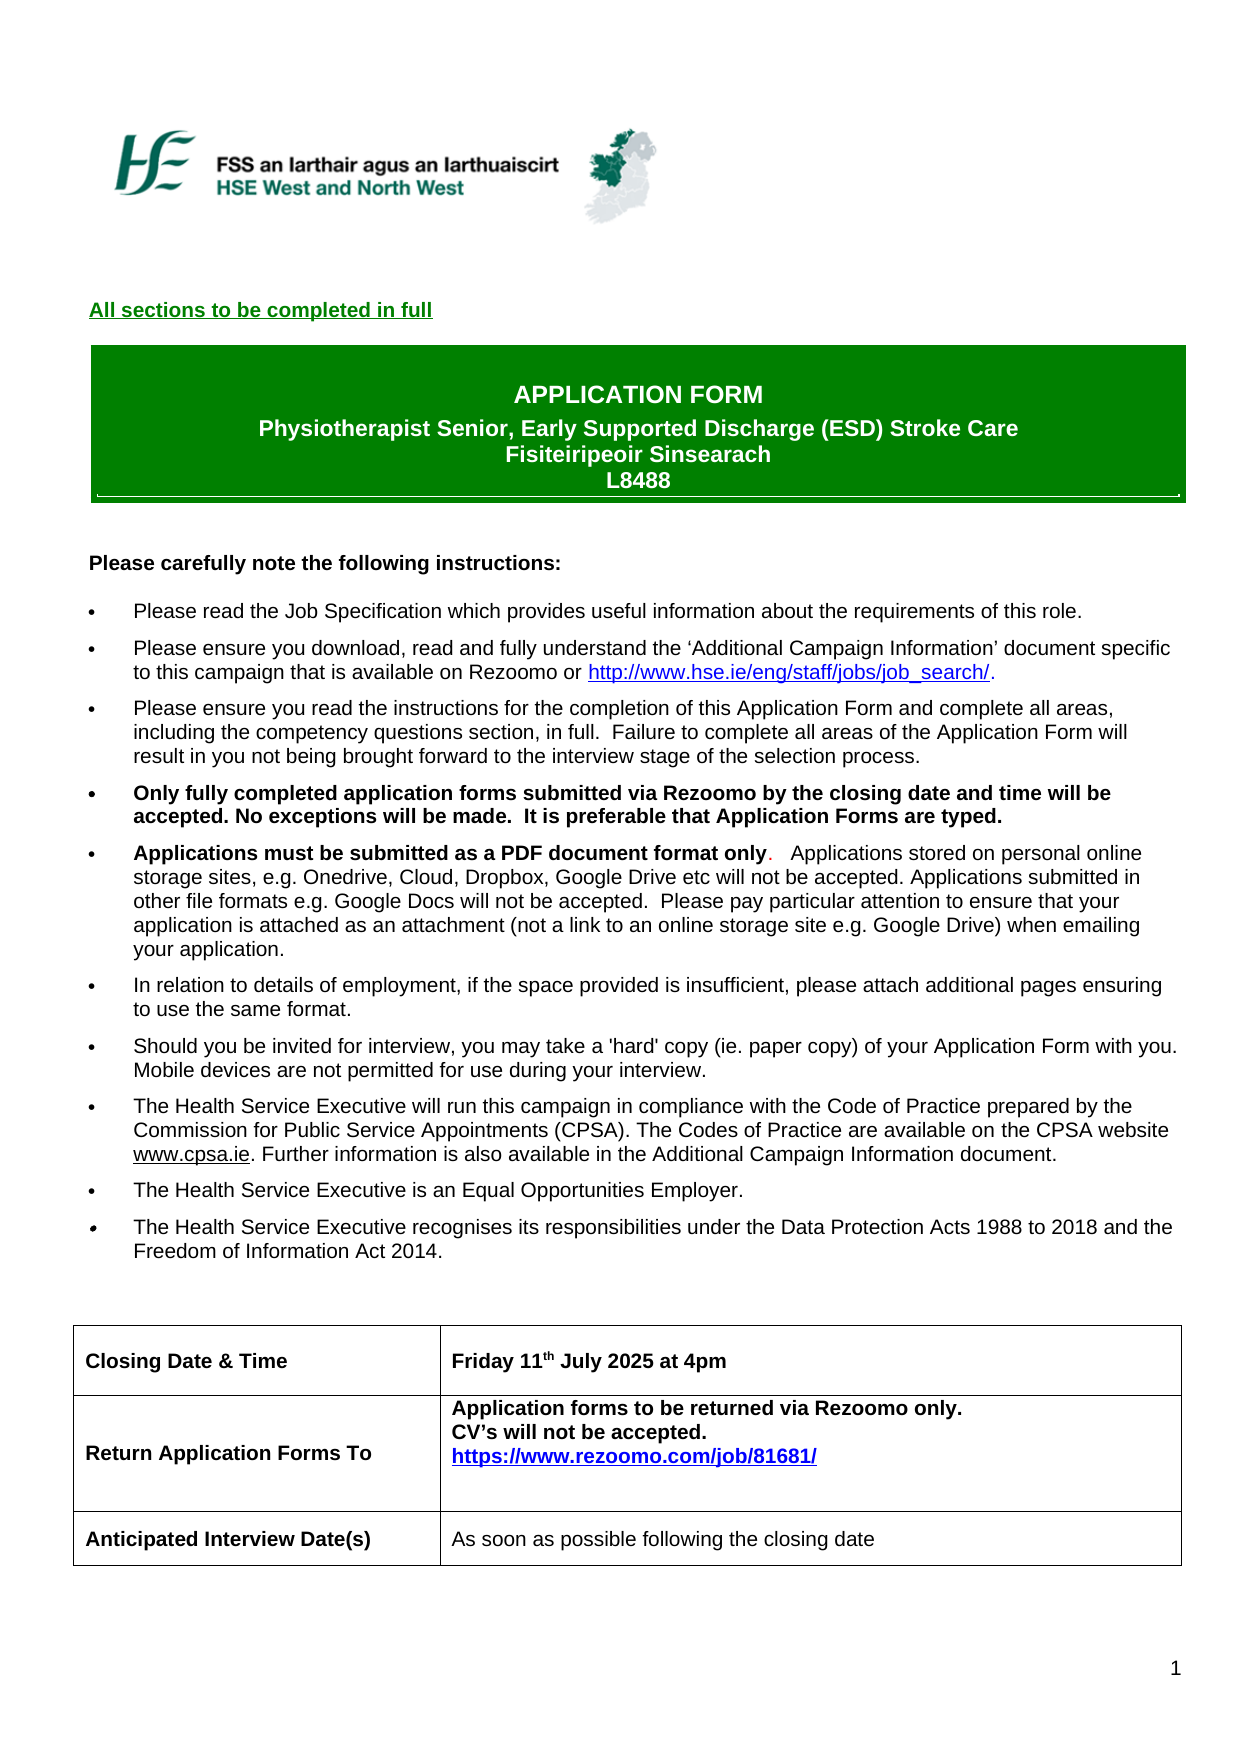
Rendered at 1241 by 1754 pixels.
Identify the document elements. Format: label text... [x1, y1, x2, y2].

list In relation to details of employment, if the space provided is insufficient, please attach additional pages ensuring to use the same format. [89, 973, 1181, 1021]
list Should you be invited for interview, you may take a 'hard' copy (ie. paper copy) of your Application Form with you. Mobile devices are not permitted for use during your interview. [89, 1033, 1181, 1081]
table_cell Application forms to be returned via Rezoomo only. CV’s will not be accepted. https://www.rezoomo.com/job/81681/ [441, 1396, 1181, 1511]
text All sections to be completed in full [89, 297, 1181, 321]
table_cell Anticipated Interview Date(s) [74, 1512, 440, 1565]
table_header Friday 11th July 2025 at 4pm [441, 1326, 1181, 1395]
table_header APPLICATION FORM Physiotherapist Senior, Early Supported Discharge (ESD) Stroke Care Fisiteiripeoir Sinsearach L8488 [100, 355, 1177, 494]
list The Health Service Executive will run this campaign in compliance with the Code of Practice prepared by the Commission for Public Service Appointments (CPSA). The Codes of Practice are available on the CPSA website www.cpsa.ie. Further information is also available in the Additional Campaign Information document. [89, 1094, 1181, 1166]
picture [88, 97, 699, 245]
text Please carefully note the following instructions: [89, 551, 1181, 575]
list The Health Service Executive is an Equal Opportunities Employer. [89, 1178, 1181, 1202]
list Please read the Job Specification which provides useful information about the requirements of this role. [89, 599, 1181, 623]
table_cell As soon as possible following the closing date [441, 1512, 1181, 1565]
table_header Closing Date & Time [74, 1326, 440, 1395]
list Only fully completed application forms submitted via Rezoomo by the closing date and time will be accepted. No exceptions will be made. It is preferable that Application Forms are typed. [89, 780, 1181, 828]
table_cell Return Application Forms To [74, 1396, 440, 1511]
list The Health Service Executive recognises its responsibilities under the Data Protection Acts 1988 to 2018 and the Freedom of Information Act 2014. [89, 1215, 1181, 1263]
list Applications must be submitted as a PDF document format only. Applications stored on personal online storage sites, e.g. Onedrive, Cloud, Dropbox, Google Drive etc will not be accepted. Applications submitted in other file formats e.g. Google Docs will not be accepted. Please pay particular attention to ensure that your application is attached as an attachment (not a link to an online storage site e.g. Google Drive) when emailing your application. [89, 841, 1181, 961]
list Please ensure you read the instructions for the completion of this Application Form and complete all areas, including the competency questions section, in full. Failure to complete all areas of the Application Form will result in you not being brought forward to the interview stage of the selection process. [89, 696, 1181, 768]
list Please ensure you download, read and fully understand the ‘Additional Campaign Information’ document specific to this campaign that is available on Rezoomo or http://www.hse.ie/eng/staff/jobs/job_search/. [89, 636, 1181, 683]
